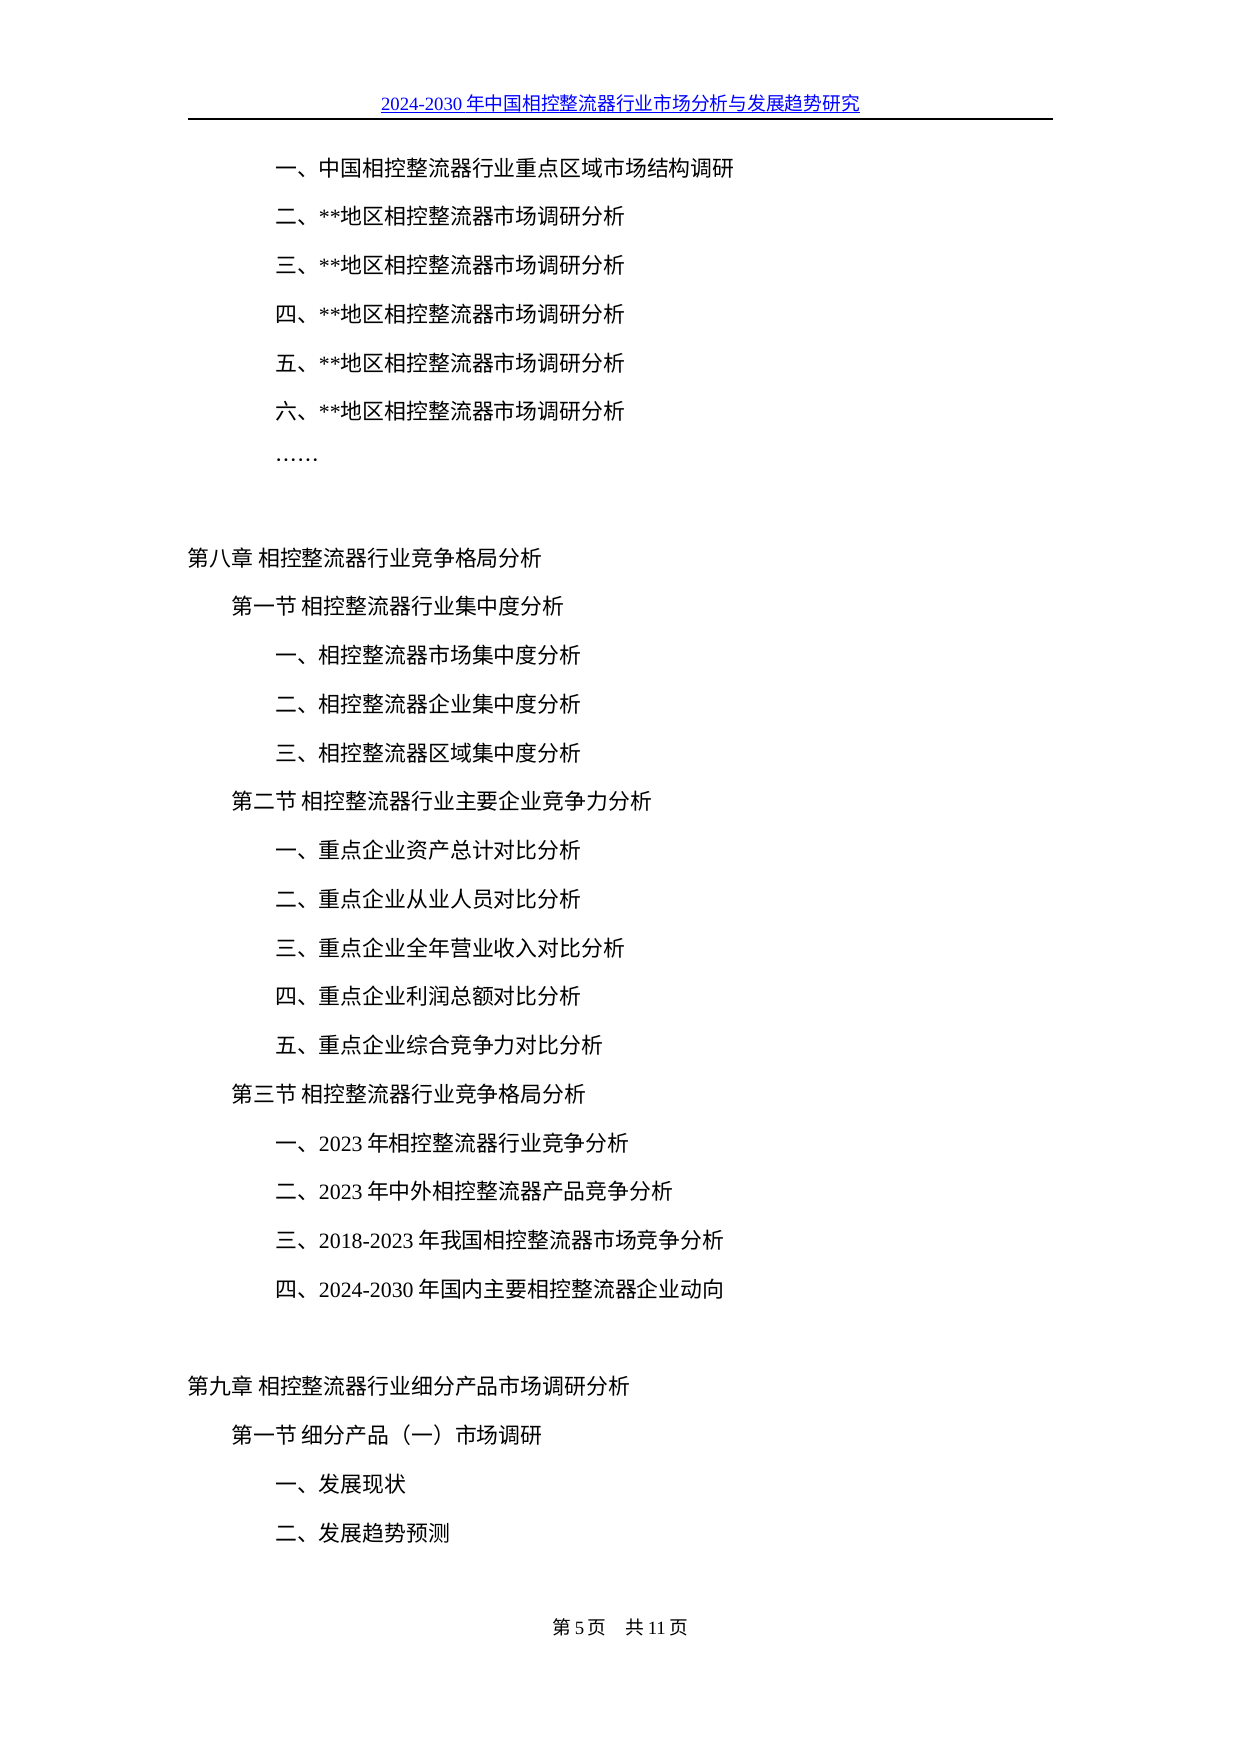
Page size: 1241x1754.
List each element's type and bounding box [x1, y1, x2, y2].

text [187, 150, 1053, 1548]
